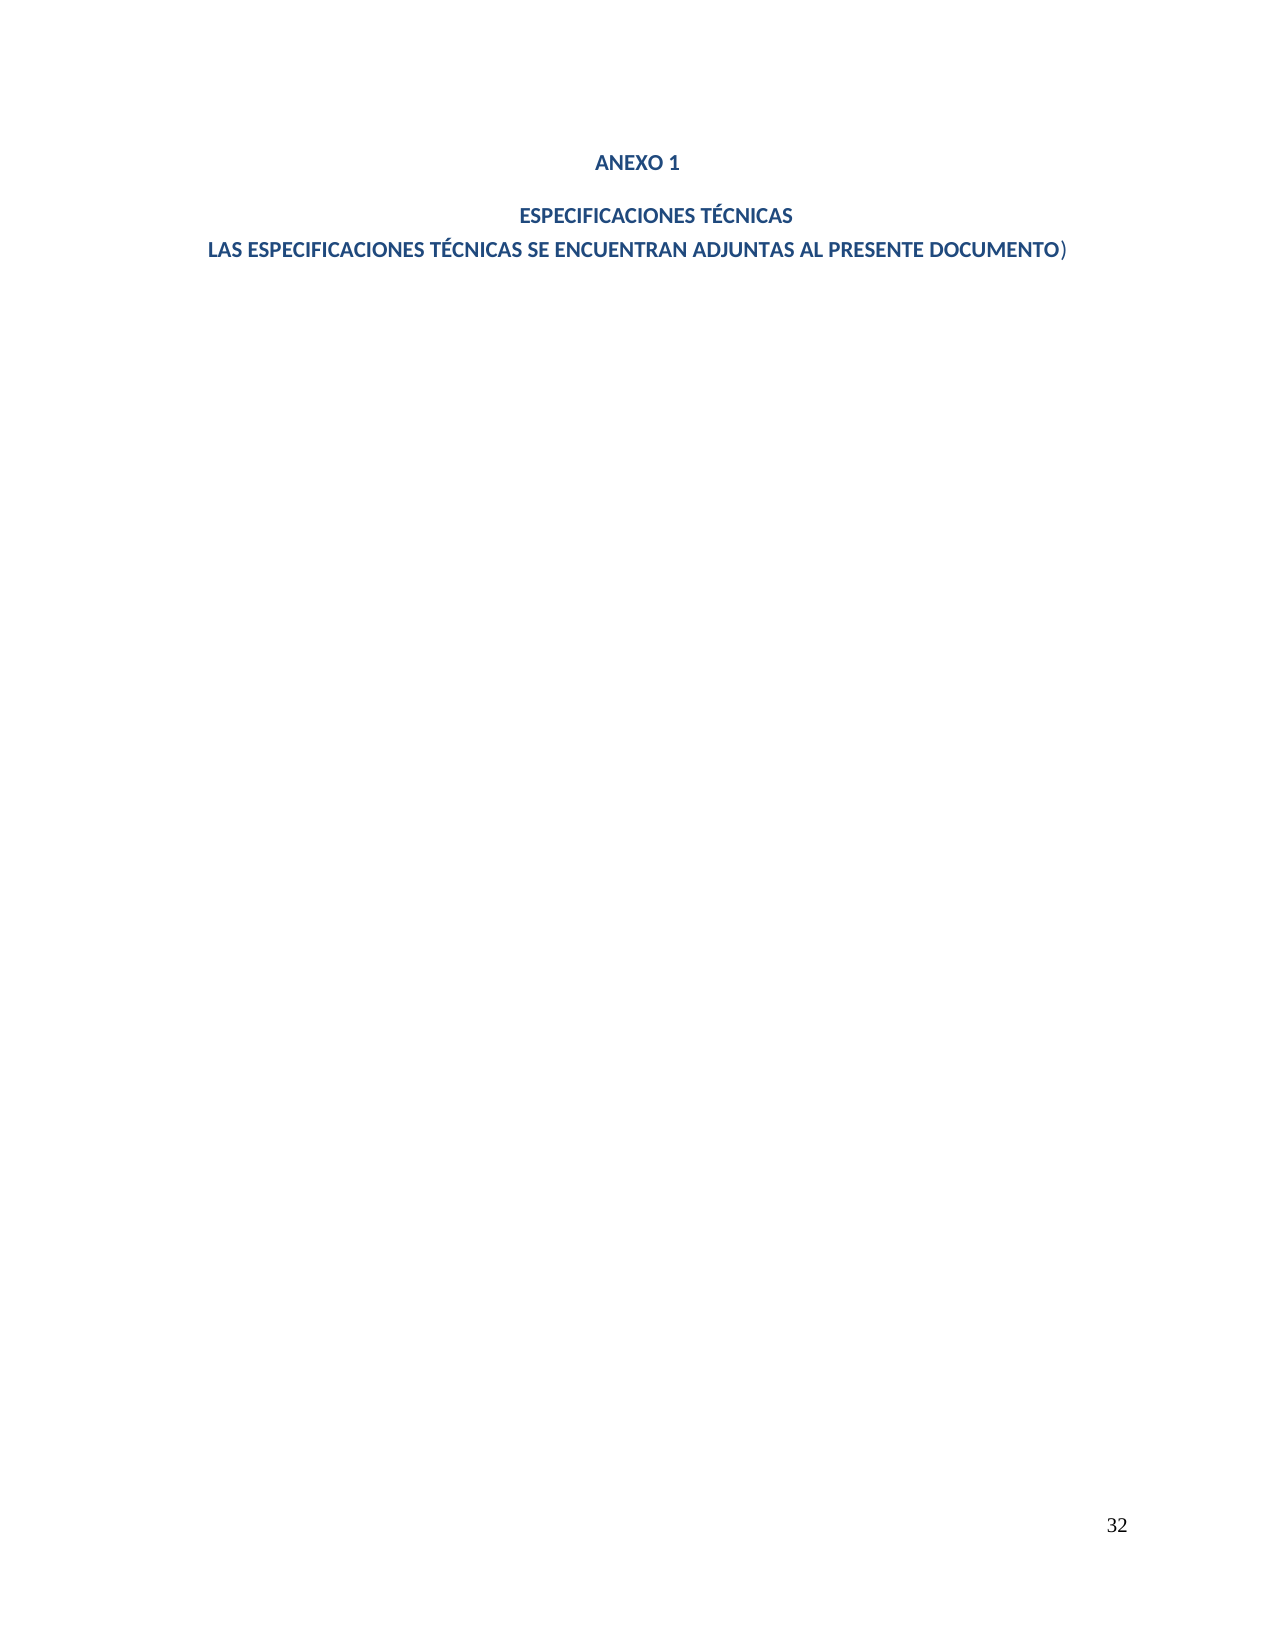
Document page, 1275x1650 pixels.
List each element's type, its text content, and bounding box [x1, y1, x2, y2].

text ESPECIFICACIONES TÉCNICAS [185, 201, 1127, 229]
text LAS ESPECIFICACIONES TÉCNICAS SE ENCUENTRAN ADJUNTAS AL PRESENTE DOCUMENTO) [148, 235, 1127, 263]
text ANEXO 1 [148, 148, 1127, 176]
